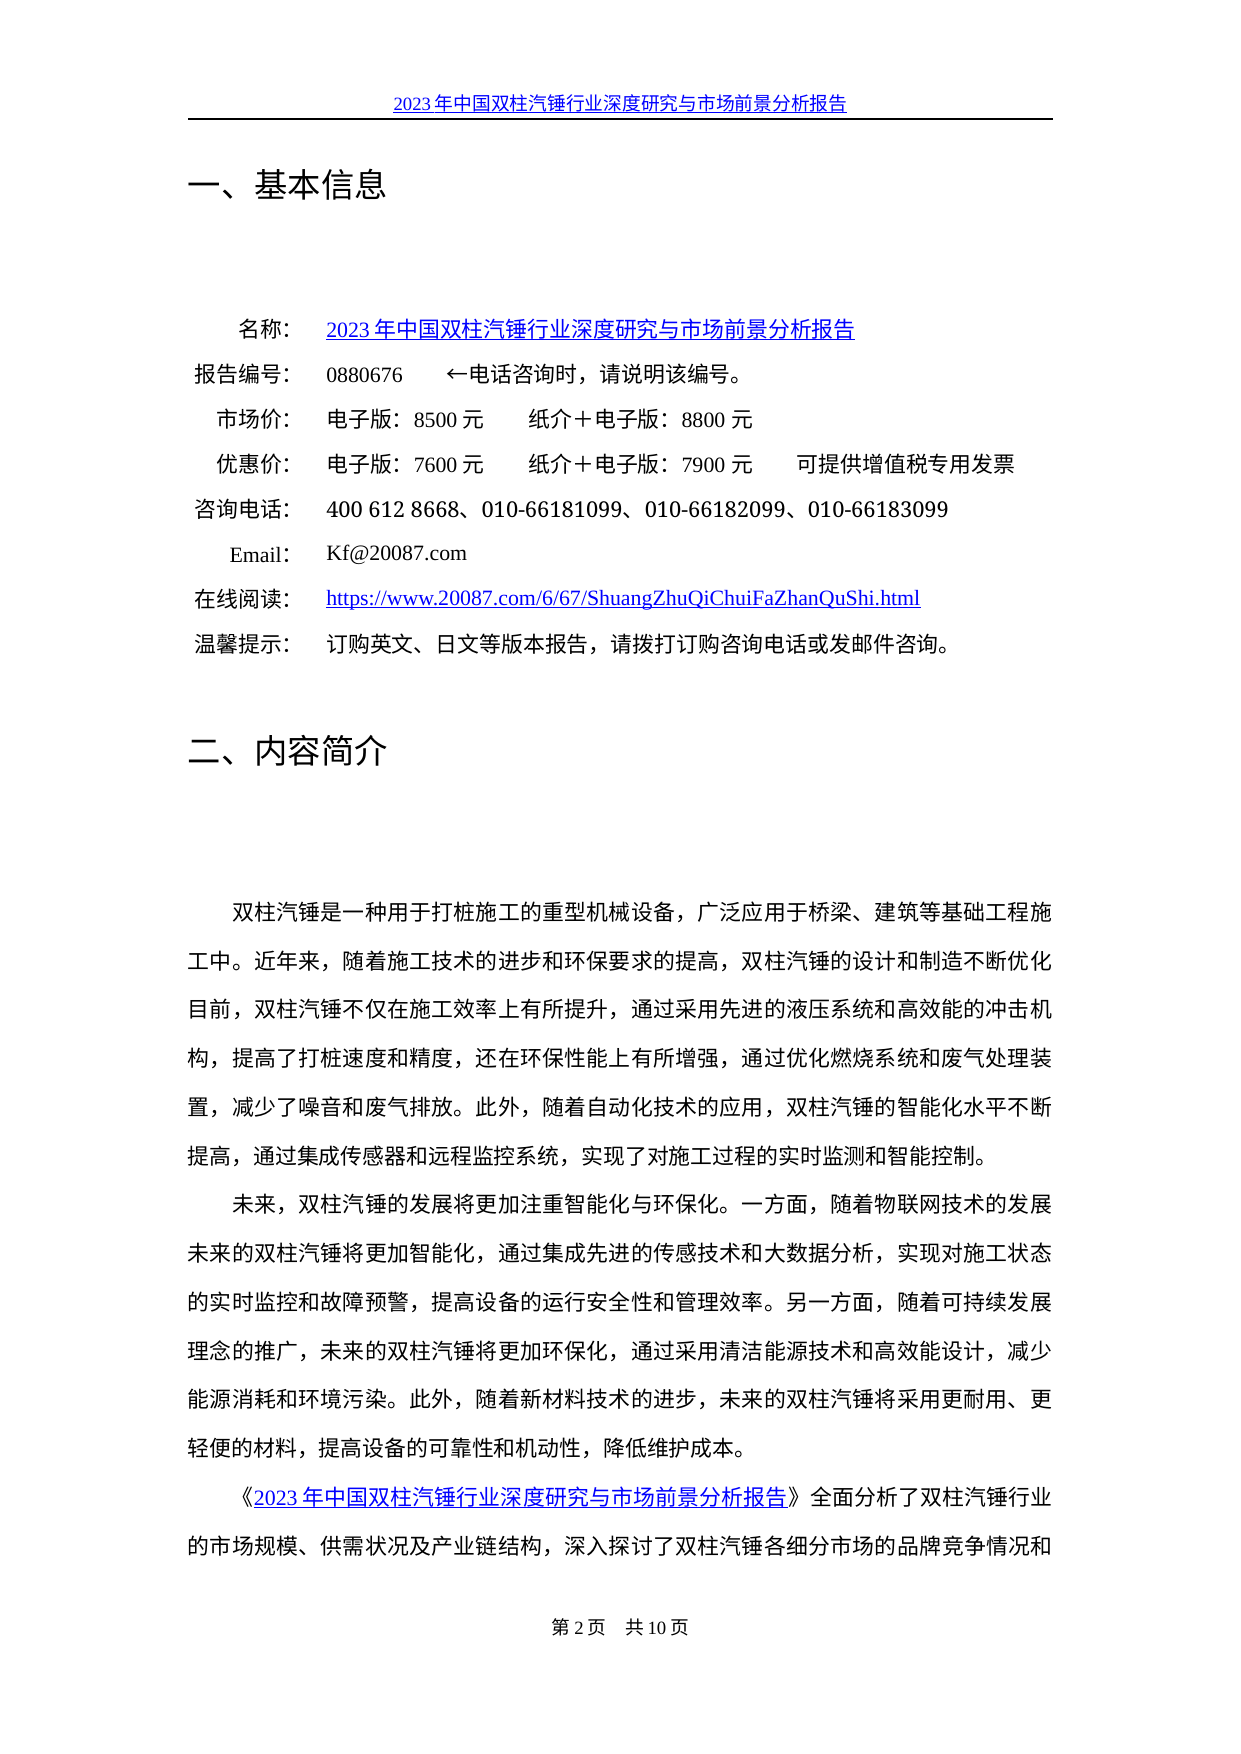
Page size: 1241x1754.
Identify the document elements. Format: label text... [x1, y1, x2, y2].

table_cell Email： [167, 537, 315, 582]
table_cell 400 612 8668、010-66181099、010-66182099、010-66183099 [315, 492, 1073, 537]
table_header 2023年中国双柱汽锤行业深度研究与市场前景分析报告 [315, 312, 1073, 357]
table_cell 电子版：7600 元 纸介＋电子版：7900 元 可提供增值税专用发票 [315, 447, 1073, 492]
table_cell 0880676 ←电话咨询时，请说明该编号。 [315, 357, 1073, 402]
table_cell [315, 582, 1073, 627]
table_cell 报告编号： [167, 357, 315, 402]
table_cell 优惠价： [167, 447, 315, 492]
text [187, 894, 1053, 1561]
title 一、基本信息 [187, 150, 1053, 215]
table_cell 在线阅读： [167, 582, 315, 627]
table_cell Kf@20087.com [315, 537, 1073, 582]
title 二、内容简介 [187, 717, 1053, 782]
table_cell 温馨提示： [167, 627, 315, 672]
table_cell 电子版：8500 元 纸介＋电子版：8800 元 [315, 402, 1073, 447]
table_cell 市场价： [167, 402, 315, 447]
table_cell 订购英文、日文等版本报告，请拨打订购咨询电话或发邮件咨询。 [315, 627, 1073, 672]
table_cell 咨询电话： [167, 492, 315, 537]
table_header 名称： [167, 312, 315, 357]
